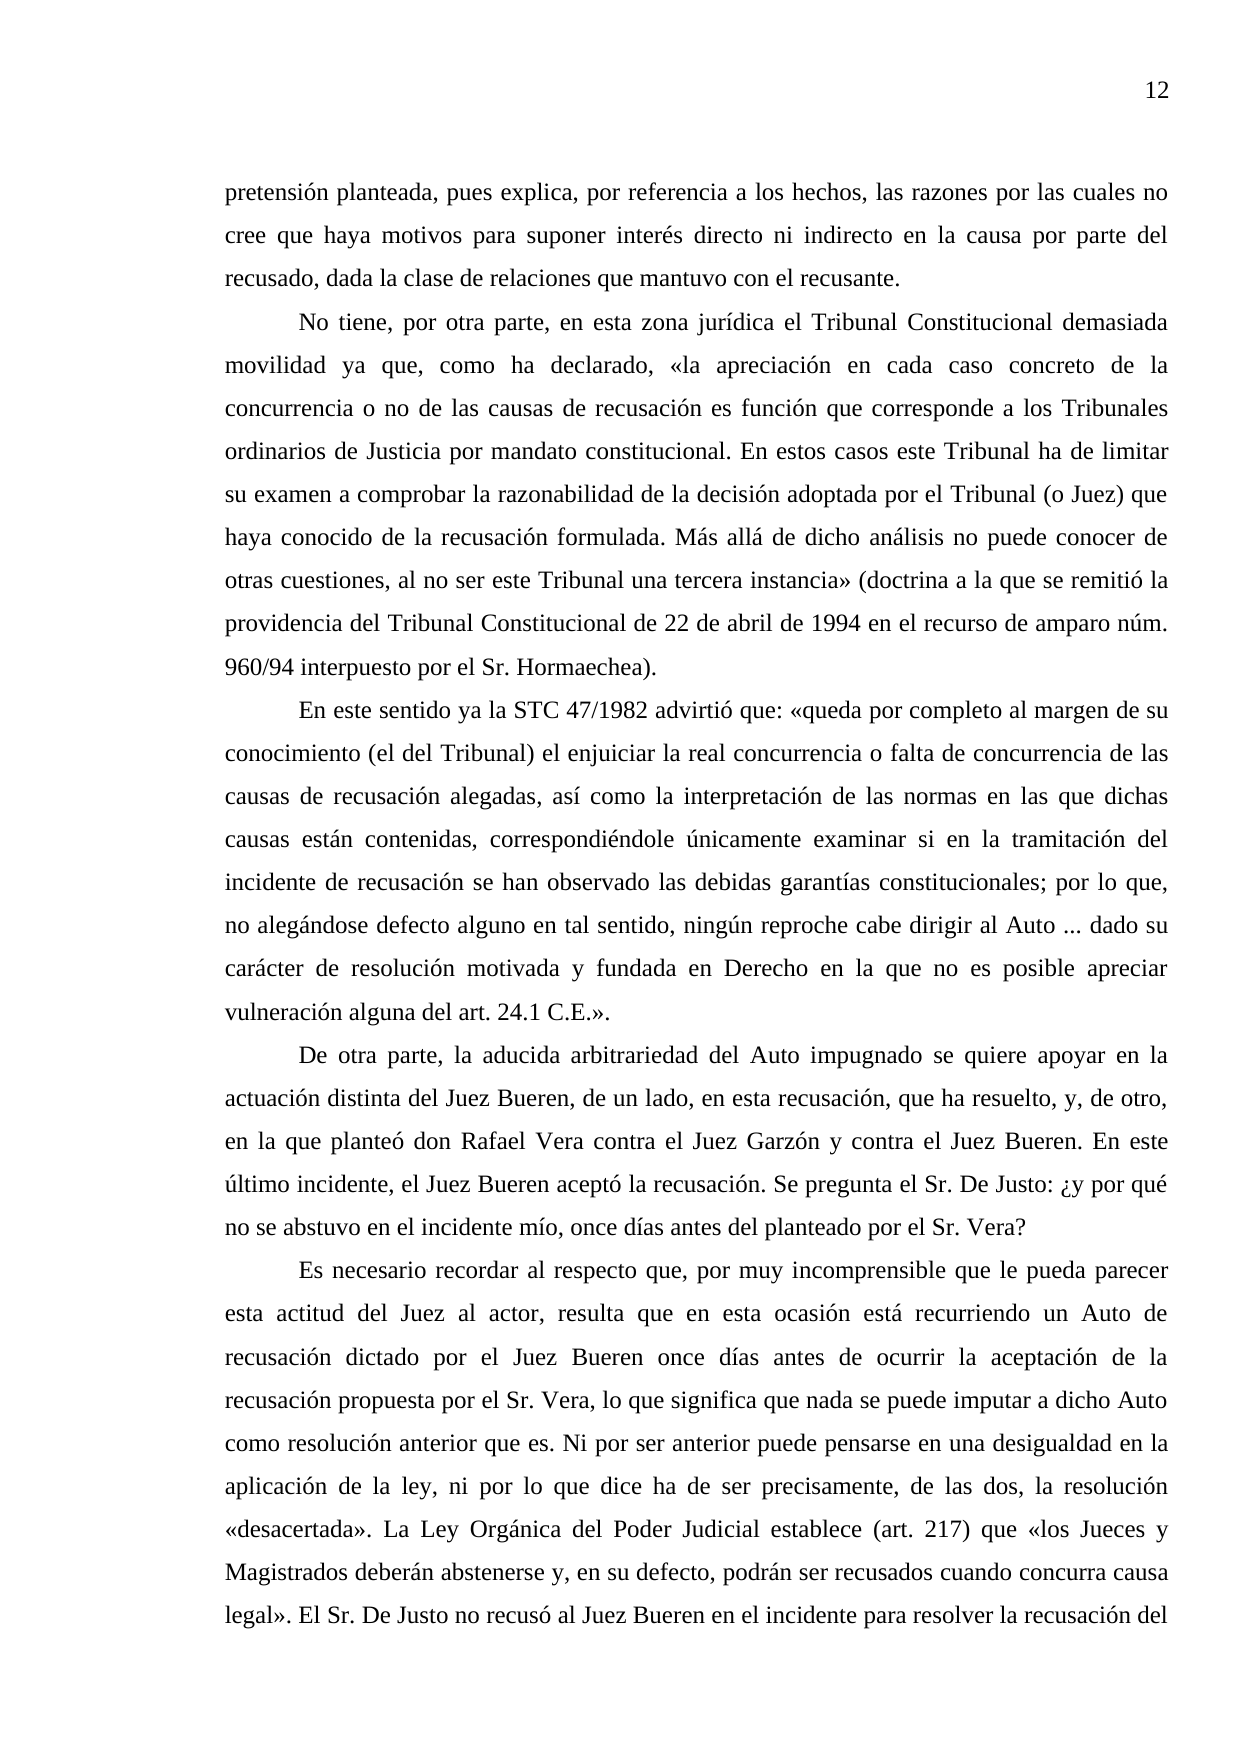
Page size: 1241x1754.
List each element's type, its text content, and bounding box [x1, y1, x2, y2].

text De otra parte, la aducida arbitrariedad del Auto impugnado se quiere apoyar en la actuación distinta del Juez Bueren, de un lado, en esta recusación, que ha resuelto, y, de otro, en la que planteó don Rafael Vera contra el Juez Garzón y contra el Juez Bueren. En este último incidente, el Juez Bueren aceptó la recusación. Se pregunta el Sr. De Justo: ¿y por qué no se abstuvo en el incidente mío, once días antes del planteado por el Sr. Vera? [224, 1040, 1169, 1241]
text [224, 1255, 1169, 1629]
text En este sentido ya la STC 47/1982 advirtió que: «queda por completo al margen de su conocimiento (el del Tribunal) el enjuiciar la real concurrencia o falta de concurrencia de las causas de recusación alegadas, así como la interpretación de las normas en las que dichas causas están contenidas, correspondiéndole únicamente examinar si en la tramitación del incidente de recusación se han observado las debidas garantías constitucionales; por lo que, no alegándose defecto alguno en tal sentido, ningún reproche cabe dirigir al Auto ... dado su carácter de resolución motivada y fundada en Derecho en la que no es posible apreciar vulneración alguna del art. 24.1 C.E.». [224, 695, 1169, 1025]
text No tiene, por otra parte, en esta zona jurídica el Tribunal Constitucional demasiada movilidad ya que, como ha declarado, «la apreciación en cada caso concreto de la concurrencia o no de las causas de recusación es función que corresponde a los Tribunales ordinarios de Justicia por mandato constitucional. En estos casos este Tribunal ha de limitar su examen a comprobar la razonabilidad de la decisión adoptada por el Tribunal (o Juez) que haya conocido de la recusación formulada. Más allá de dicho análisis no puede conocer de otras cuestiones, al no ser este Tribunal una tercera instancia» (doctrina a la que se remitió la providencia del Tribunal Constitucional de 22 de abril de 1994 en el recurso de amparo núm. 960/94 interpuesto por el Sr. Hormaechea). [224, 307, 1169, 680]
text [224, 177, 1169, 292]
